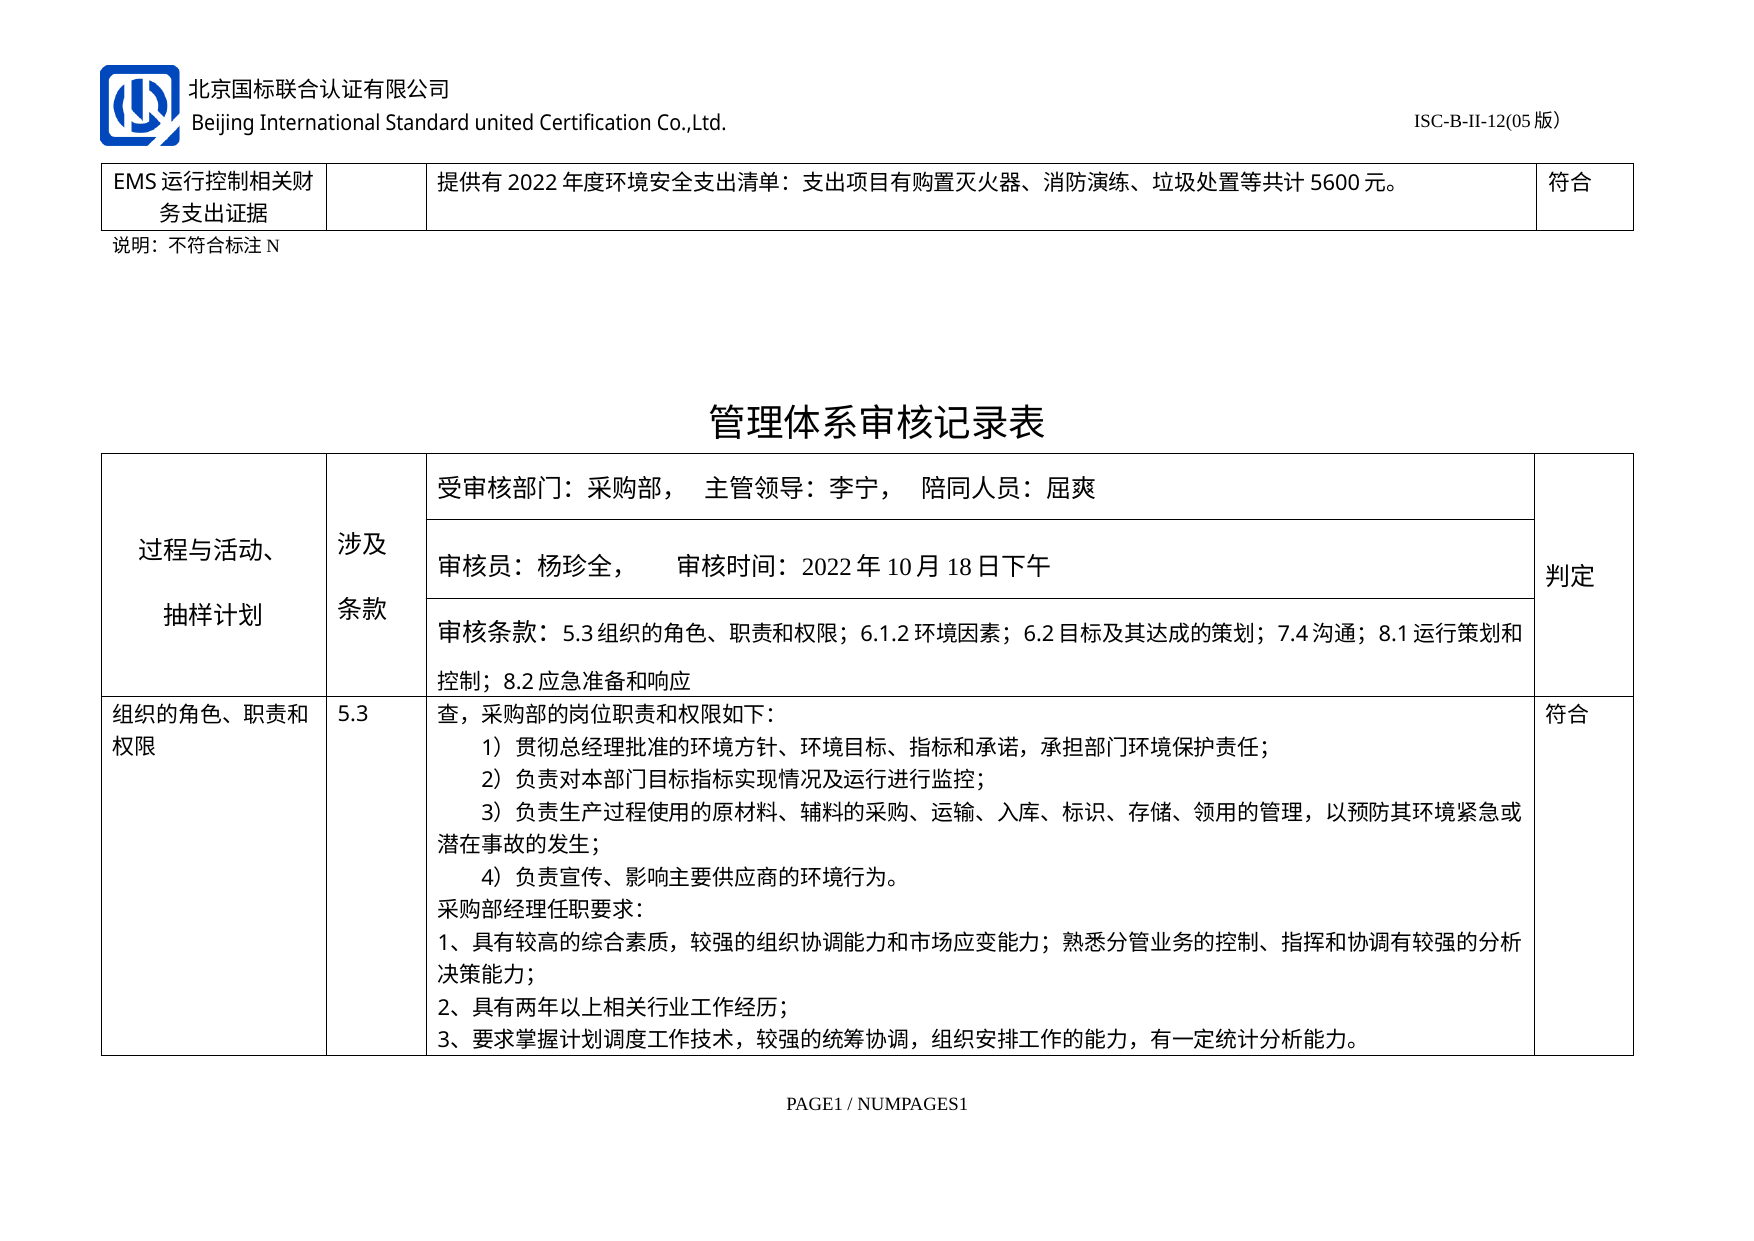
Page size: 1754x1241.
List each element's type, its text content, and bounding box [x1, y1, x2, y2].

table_cell 5.3 [327, 697, 426, 1054]
table_header 判定 [1535, 454, 1633, 696]
table_header 涉及 条款 [327, 454, 426, 696]
text 说明：不符合标注N [112, 231, 1641, 258]
table_cell EMS运行控制相关财务支出证据 [102, 164, 326, 229]
table_header 受审核部门：采购部， 主管领导：李宁， 陪同人员：屈爽 [427, 454, 1534, 519]
table_cell 组织的角色、职责和权限 [102, 697, 326, 1054]
table_cell 符合 [1535, 697, 1633, 1054]
table_cell [327, 164, 426, 229]
table_cell 审核员：杨珍全， 审核时间：2022年10月18日下午 [427, 520, 1534, 597]
table_cell 符合 [1537, 164, 1633, 229]
table_header 过程与活动、 抽样计划 [102, 454, 326, 696]
picture [100, 65, 180, 146]
table_cell 审核条款：5.3组织的角色、职责和权限；6.1.2环境因素；6.2目标及其达成的策划；7.4沟通；8.1运行策划和控制；8.2应急准备和响应 [427, 599, 1534, 696]
table_cell 提供有2022年度环境安全支出清单：支出项目有购置灭火器、消防演练、垃圾处置等共计5600元。 [427, 164, 1536, 229]
text 管理体系审核记录表 [112, 388, 1641, 453]
